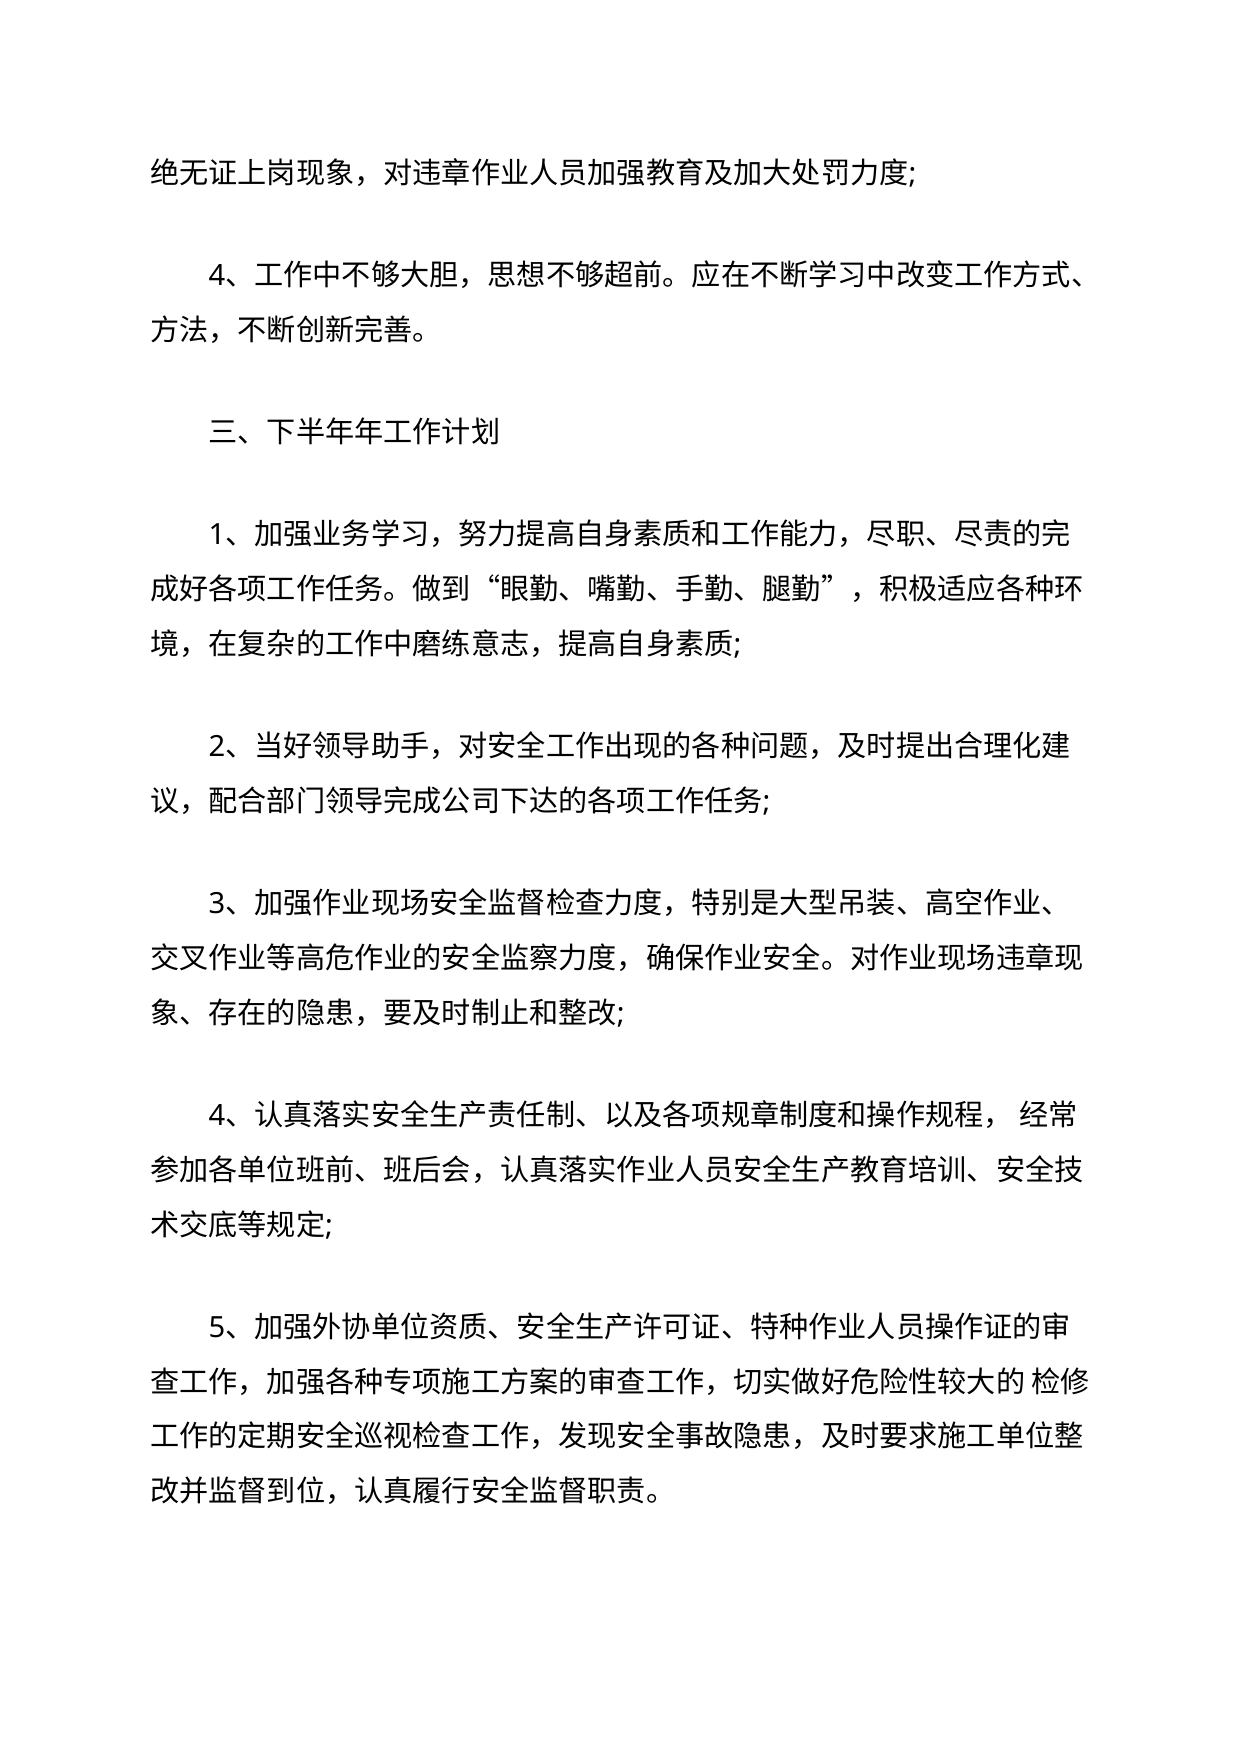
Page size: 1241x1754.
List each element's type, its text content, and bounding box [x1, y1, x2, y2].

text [150, 150, 1090, 192]
text 5、加强外协单位资质、安全生产许可证、特种作业人员操作证的审查工作，加强各种专项施工方案的审查工作，切实做好危险性较大的 检修工作的定期安全巡视检查工作，发现安全事故隐患，及时要求施工单位整改并监督到位，认真履行安全监督职责。 [150, 1303, 1090, 1510]
text 三、下半年年工作计划 [150, 409, 1090, 451]
text 3、加强作业现场安全监督检查力度，特别是大型吊装、高空作业、交叉作业等高危作业的安全监察力度，确保作业安全。对作业现场违章现象、存在的隐患，要及时制止和整改; [150, 879, 1090, 1032]
text 1、加强业务学习，努力提高自身素质和工作能力，尽职、尽责的完成好各项工作任务。做到“眼勤、嘴勤、手勤、腿勤”，积极适应各种环境，在复杂的工作中磨练意志，提高自身素质; [150, 511, 1090, 663]
text 2、当好领导助手，对安全工作出现的各种问题，及时提出合理化建议，配合部门领导完成公司下达的各项工作任务; [150, 722, 1090, 820]
text 4、工作中不够大胆，思想不够超前。应在不断学习中改变工作方式、方法，不断创新完善。 [150, 252, 1090, 349]
text 4、认真落实安全生产责任制、以及各项规章制度和操作规程， 经常参加各单位班前、班后会，认真落实作业人员安全生产教育培训、安全技术交底等规定; [150, 1091, 1090, 1243]
